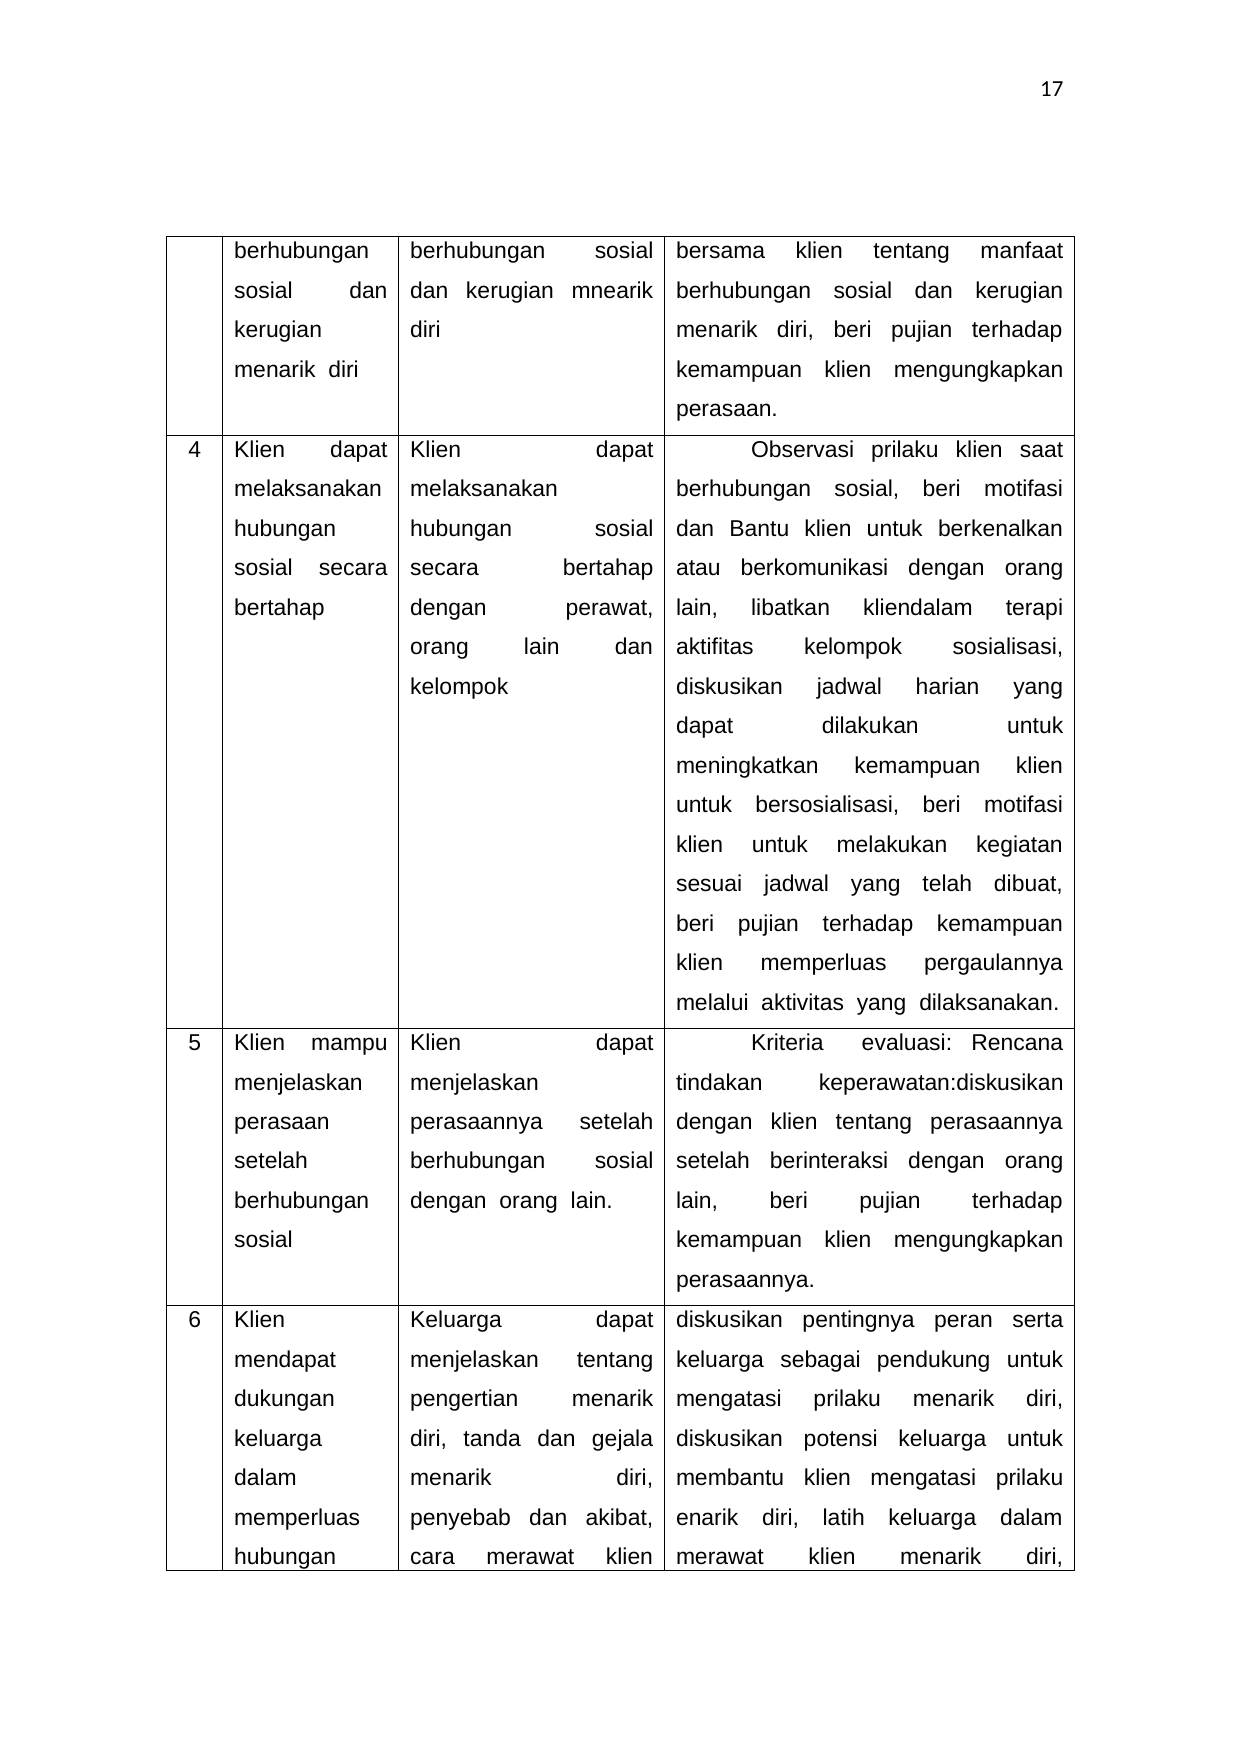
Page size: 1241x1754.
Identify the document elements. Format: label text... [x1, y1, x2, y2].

table_cell Klien dapat melaksanakan hubungan sosial secara bertahap dengan perawat, orang lain dan kelompok [399, 436, 664, 1028]
table_cell 3 [167, 237, 222, 435]
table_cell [223, 237, 398, 435]
table_cell Klien mampu menjelaskan perasaan setelah berhubungan sosial [223, 1029, 398, 1305]
table_cell Klien dapat melaksanakan hubungan sosial secara bertahap [223, 436, 398, 1028]
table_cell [399, 1306, 664, 1569]
table_cell Observasi prilaku klien saat berhubungan sosial, beri motifasi dan Bantu klien untuk berkenalkan atau berkomunikasi dengan orang lain, libatkan kliendalam terapi aktifitas kelompok sosialisasi, diskusikan jadwal harian yang dapat dilakukan untuk meningkatkan kemampuan klien untuk bersosialisasi, beri motifasi klien untuk melakukan kegiatan sesuai jadwal yang telah dibuat, beri pujian terhadap kemampuan klien memperluas pergaulannya melalui aktivitas yang dilaksanakan. [665, 436, 1074, 1028]
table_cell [665, 237, 1074, 435]
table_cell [399, 237, 664, 435]
table_cell 4 [167, 436, 222, 1028]
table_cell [665, 1306, 1074, 1569]
table_cell Kriteria evaluasi: Rencana tindakan keperawatan:diskusikan dengan klien tentang perasaannya setelah berinteraksi dengan orang lain, beri pujian terhadap kemampuan klien mengungkapkan perasaannya. [665, 1029, 1074, 1305]
table_cell 6 [167, 1306, 222, 1569]
table_cell 5 [167, 1029, 222, 1305]
table_cell Klien dapat menjelaskan perasaannya setelah berhubungan sosial dengan orang lain. [399, 1029, 664, 1305]
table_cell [223, 1306, 398, 1569]
